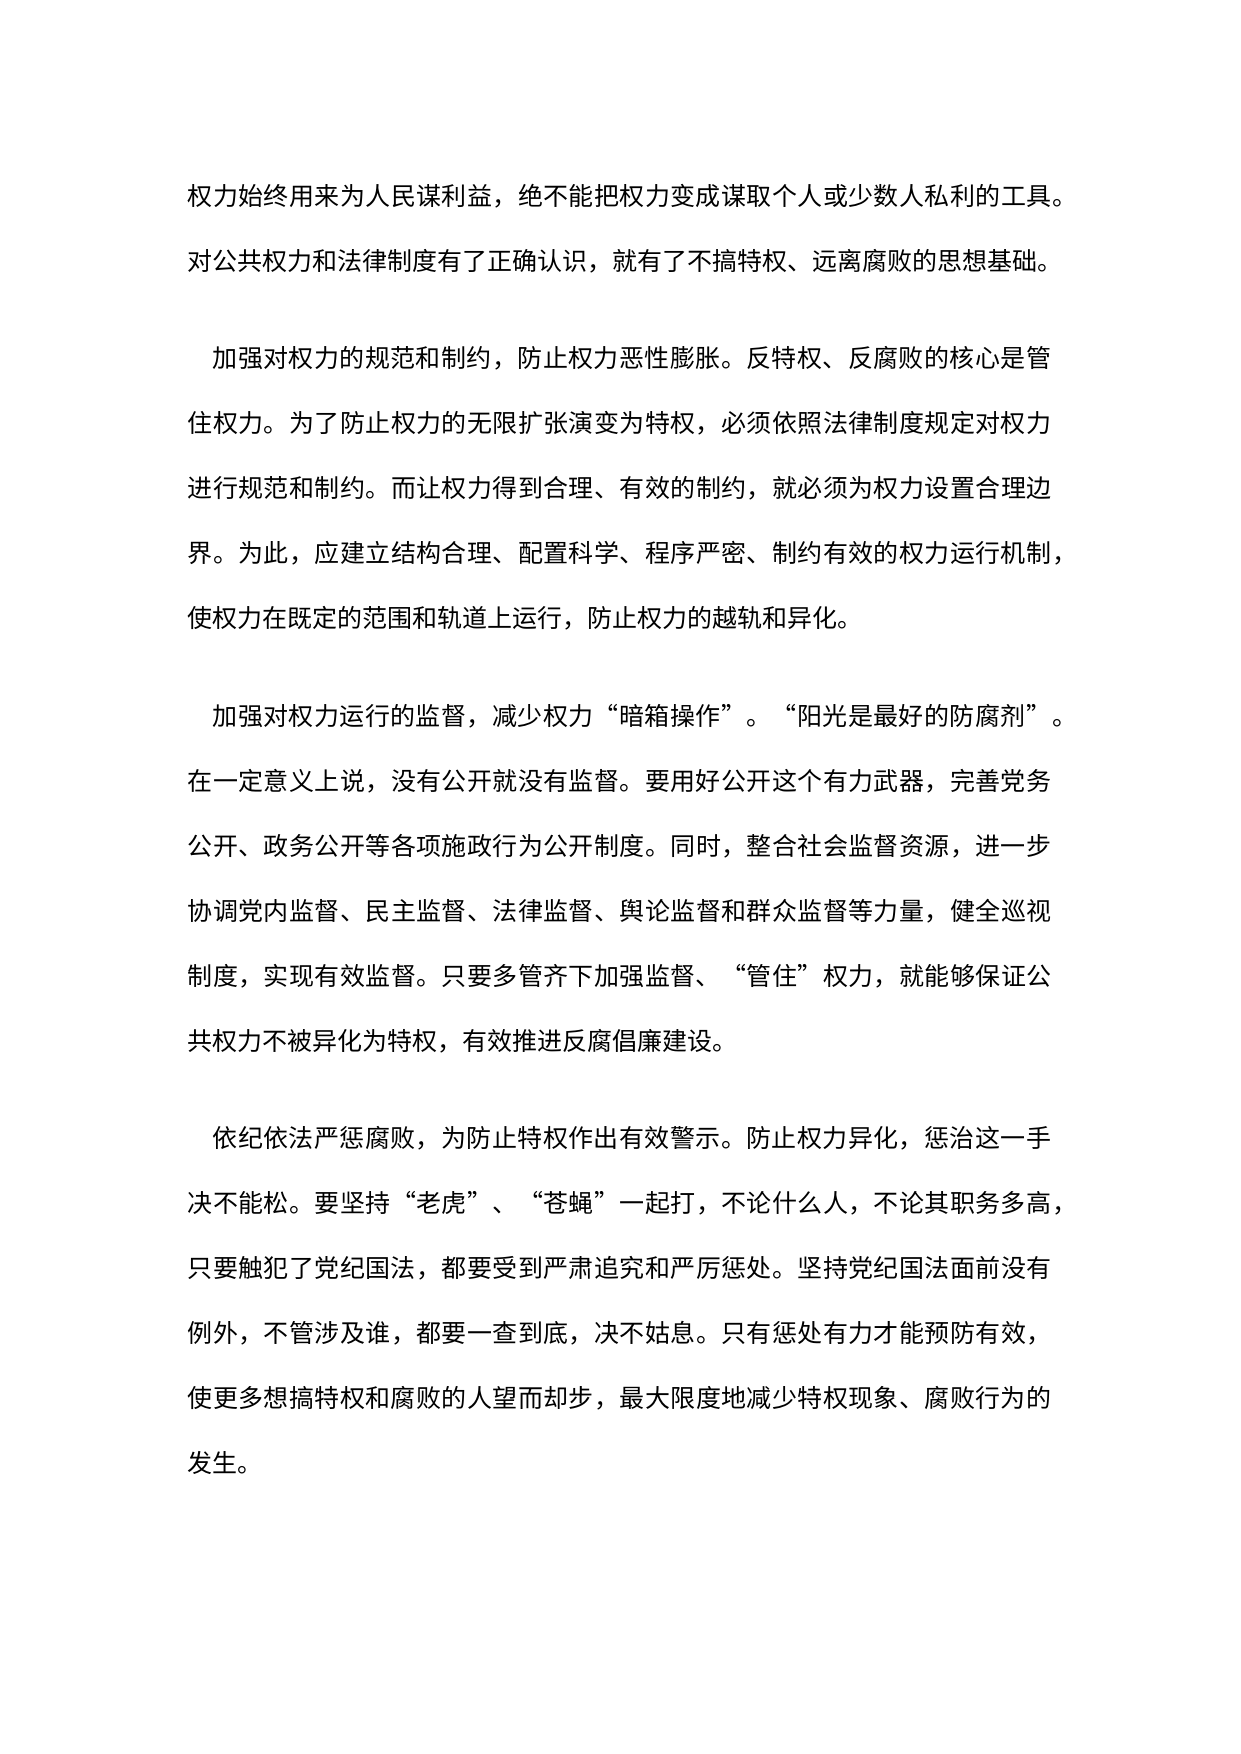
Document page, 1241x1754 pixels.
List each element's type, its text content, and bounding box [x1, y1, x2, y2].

text 依纪依法严惩腐败，为防止特权作出有效警示。防止权力异化，惩治这一手决不能松。要坚持“老虎”、“苍蝇”一起打，不论什么人，不论其职务多高，只要触犯了党纪国法，都要受到严肃追究和严厉惩处。坚持党纪国法面前没有例外，不管涉及谁，都要一查到底，决不姑息。只有惩处有力才能预防有效，使更多想搞特权和腐败的人望而却步，最大限度地减少特权现象、腐败行为的发生。 [187, 1104, 1053, 1494]
text 加强对权力运行的监督，减少权力“暗箱操作”。“阳光是最好的防腐剂”。在一定意义上说，没有公开就没有监督。要用好公开这个有力武器，完善党务公开、政务公开等各项施政行为公开制度。同时，整合社会监督资源，进一步协调党内监督、民主监督、法律监督、舆论监督和群众监督等力量，健全巡视制度，实现有效监督。只要多管齐下加强监督、“管住”权力，就能够保证公共权力不被异化为特权，有效推进反腐倡廉建设。 [187, 682, 1053, 1072]
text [187, 162, 1053, 292]
text 加强对权力的规范和制约，防止权力恶性膨胀。反特权、反腐败的核心是管住权力。为了防止权力的无限扩张演变为特权，必须依照法律制度规定对权力进行规范和制约。而让权力得到合理、有效的制约，就必须为权力设置合理边界。为此，应建立结构合理、配置科学、程序严密、制约有效的权力运行机制，使权力在既定的范围和轨道上运行，防止权力的越轨和异化。 [187, 324, 1053, 649]
